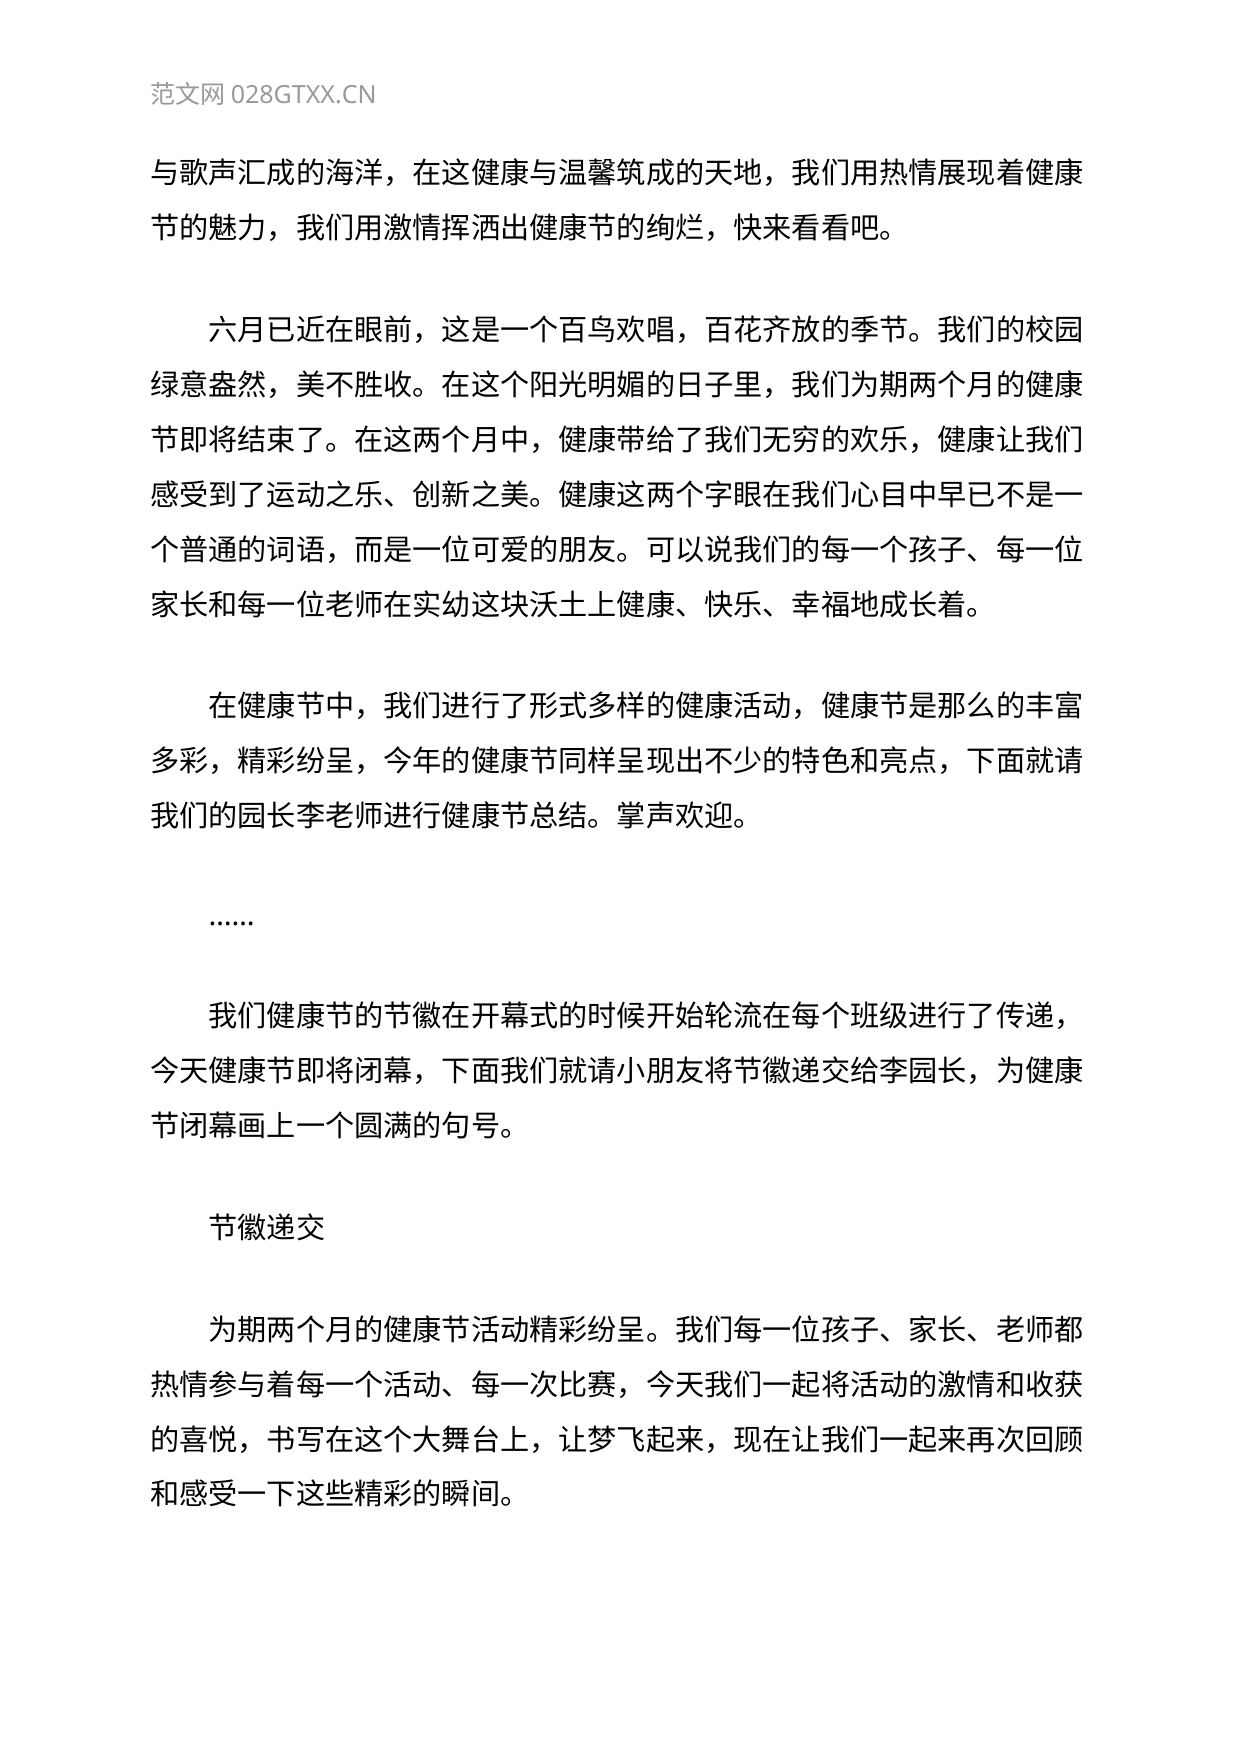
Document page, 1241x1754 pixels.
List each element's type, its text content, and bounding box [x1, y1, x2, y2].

text …… [150, 894, 1090, 934]
text 为期两个月的健康节活动精彩纷呈。我们每一位孩子、家长、老师都热情参与着每一个活动、每一次比赛，今天我们一起将活动的激情和收获的喜悦，书写在这个大舞台上，让梦飞起来，现在让我们一起来再次回顾和感受一下这些精彩的瞬间。 [150, 1306, 1090, 1513]
text 我们健康节的节徽在开幕式的时候开始轮流在每个班级进行了传递，今天健康节即将闭幕，下面我们就请小朋友将节徽递交给李园长，为健康节闭幕画上一个圆满的句号。 [150, 993, 1090, 1145]
text 在健康节中，我们进行了形式多样的健康活动，健康节是那么的丰富多彩，精彩纷呈，今年的健康节同样呈现出不少的特色和亮点，下面就请我们的园长李老师进行健康节总结。掌声欢迎。 [150, 683, 1090, 835]
text 节徽递交 [150, 1204, 1090, 1247]
text 六月已近在眼前，这是一个百鸟欢唱，百花齐放的季节。我们的校园绿意盎然，美不胜收。在这个阳光明媚的日子里，我们为期两个月的健康节即将结束了。在这两个月中，健康带给了我们无穷的欢乐，健康让我们感受到了运动之乐、创新之美。健康这两个字眼在我们心目中早已不是一个普通的词语，而是一位可爱的朋友。可以说我们的每一个孩子、每一位家长和每一位老师在实幼这块沃土上健康、快乐、幸福地成长着。 [150, 307, 1090, 623]
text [150, 150, 1090, 247]
